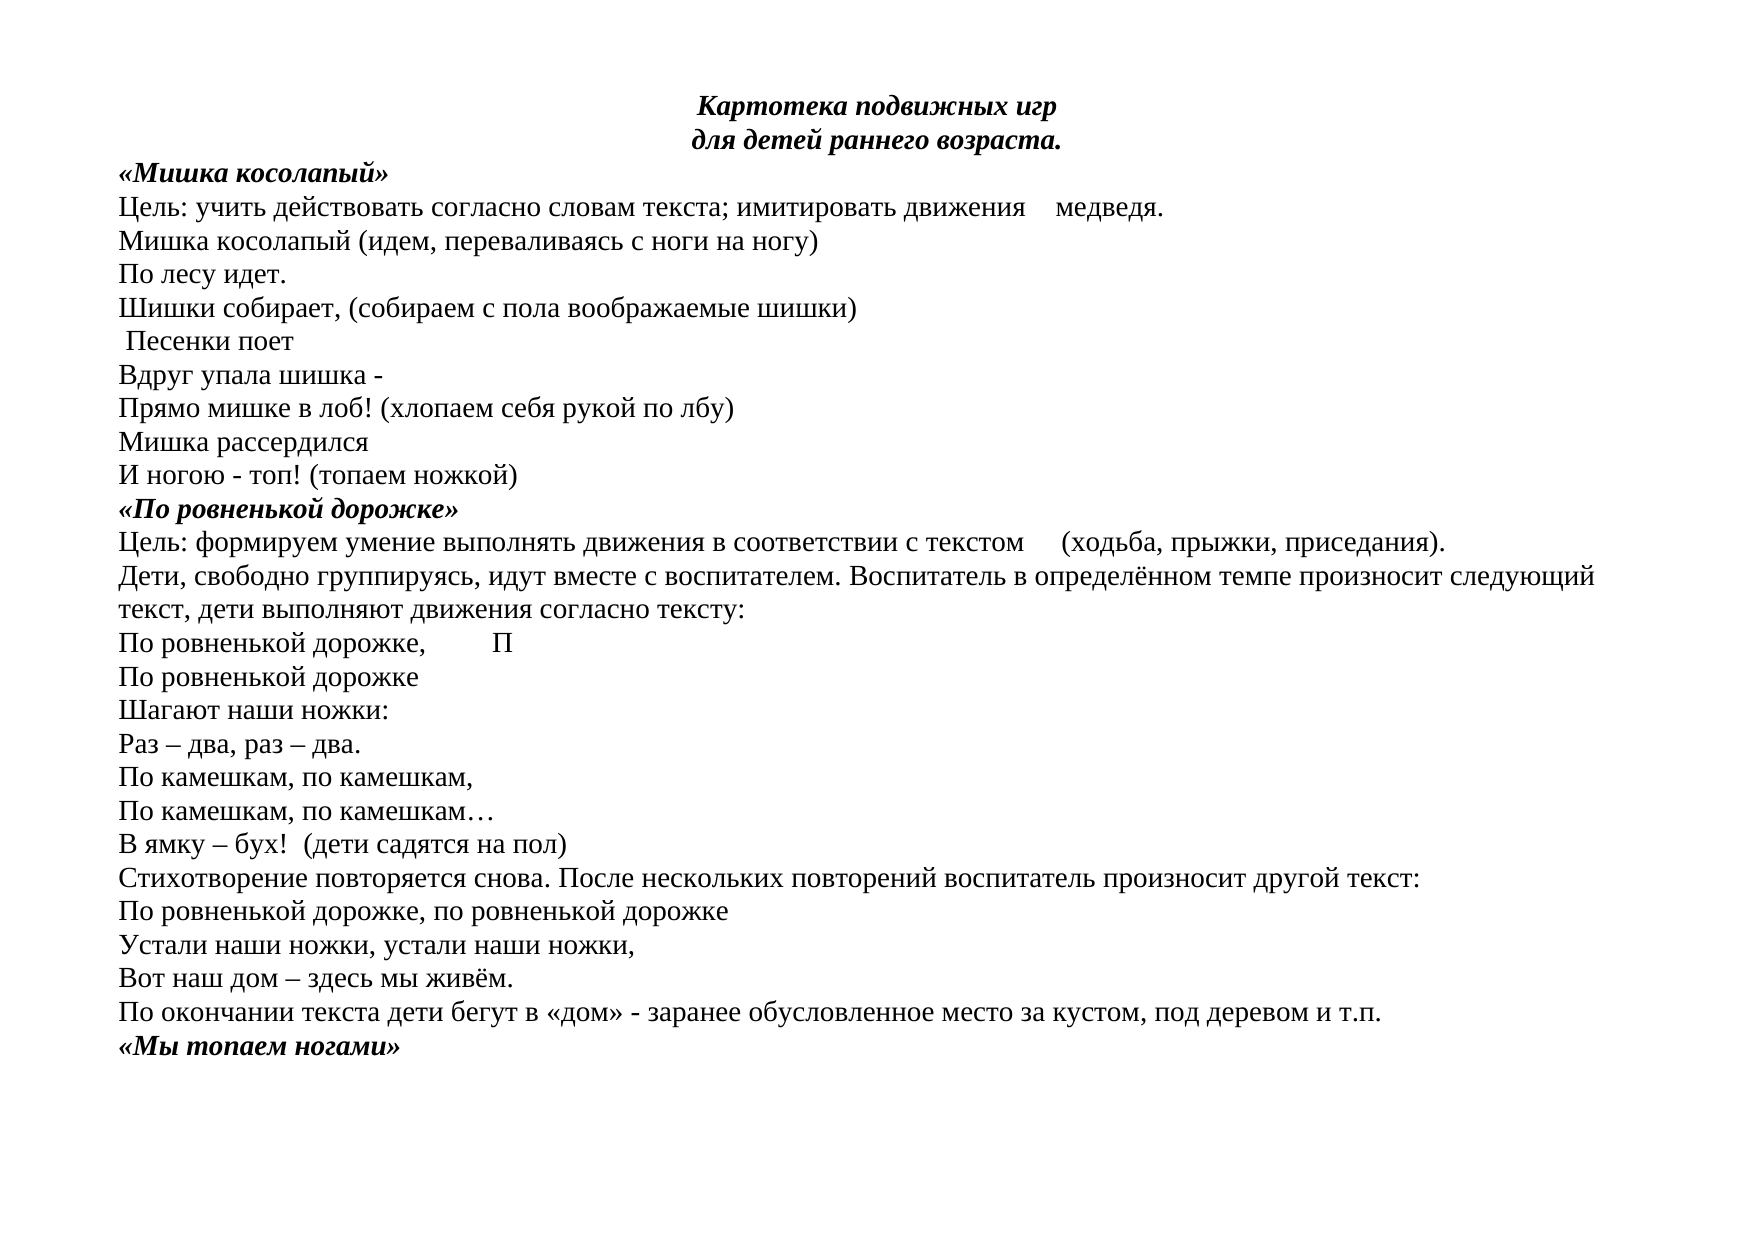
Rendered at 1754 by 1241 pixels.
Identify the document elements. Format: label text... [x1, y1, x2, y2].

text для детей раннего возраста. [118, 122, 1636, 156]
text Вдруг упала шишка - [118, 357, 1636, 390]
text Картотека подвижных игр [118, 88, 1636, 122]
text Шагают наши ножки: [118, 692, 1636, 726]
text По ровненькой дорожке, по ровненькой дорожке [118, 893, 1636, 927]
text Дети, свободно группируясь, идут вместе с воспитателем. Воспитатель в определённом темпе произносит следующий текст, дети выполняют движения согласно тексту: [118, 558, 1636, 625]
text Мишка косолапый (идем, переваливаясь с ноги на ногу) [118, 223, 1636, 256]
text Мишка рассердился [118, 424, 1636, 457]
text Цель: формируем умение выполнять движения в соответствии с текстом (ходьба, прыжки, приседания). [118, 524, 1636, 558]
text По лесу идет. [118, 256, 1636, 290]
text В ямку – бух! (дети садятся на пол) [118, 826, 1636, 860]
text «По ровненькой дорожке» [118, 491, 1636, 524]
text Вот наш дом – здесь мы живём. [118, 961, 1636, 994]
text «Мишка косолапый» [118, 156, 1636, 189]
text «Мы топаем ногами» [118, 1028, 1636, 1061]
text Прямо мишке в лоб! (хлопаем себя рукой по лбу) [118, 390, 1636, 424]
text И ногою - топ! (топаем ножкой) [118, 457, 1636, 491]
text Раз – два, раз – два. [118, 726, 1636, 759]
text По окончании текста дети бегут в «дом» - заранее обусловленное место за кустом, под деревом и т.п. [118, 994, 1636, 1028]
text Стихотворение повторяется снова. После нескольких повторений воспитатель произносит другой текст: [118, 860, 1636, 893]
text По камешкам, по камешкам, [118, 759, 1636, 793]
text По камешкам, по камешкам… [118, 793, 1636, 826]
text По ровненькой дорожке [118, 659, 1636, 692]
text По ровненькой дорожке, П [118, 625, 1636, 659]
text Шишки собирает, (собираем с пола воображаемые шишки) [118, 290, 1636, 323]
text Песенки поет [118, 323, 1636, 357]
text Устали наши ножки, устали наши ножки, [118, 927, 1636, 961]
text Цель: учить действовать согласно словам текста; имитировать движения медведя. [118, 189, 1636, 223]
